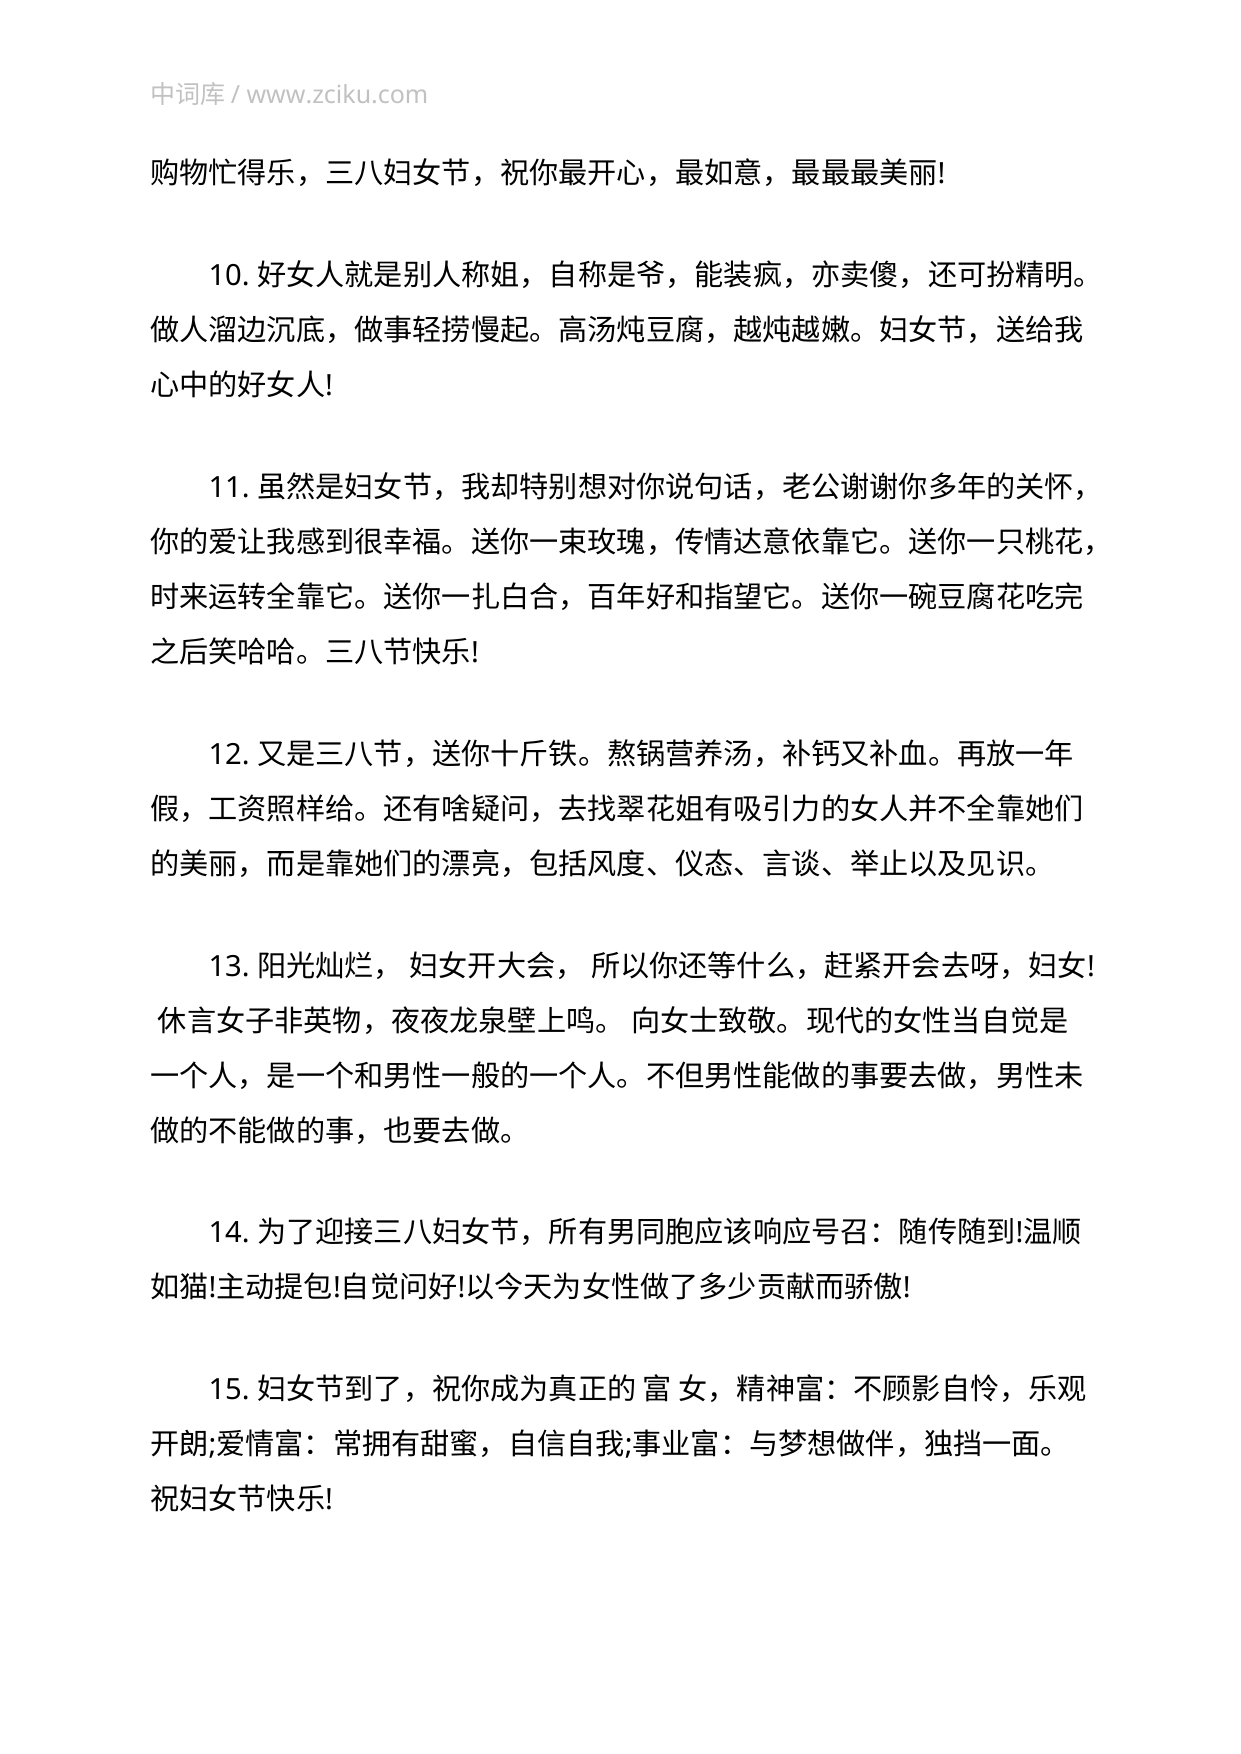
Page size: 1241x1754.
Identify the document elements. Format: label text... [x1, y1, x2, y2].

text 10. 好女人就是别人称姐，自称是爷，能装疯，亦卖傻，还可扮精明。做人溜边沉底，做事轻捞慢起。高汤炖豆腐，越炖越嫩。妇女节，送给我心中的好女人! [150, 252, 1090, 404]
text 12. 又是三八节，送你十斤铁。熬锅营养汤，补钙又补血。再放一年假，工资照样给。还有啥疑问，去找翠花姐有吸引力的女人并不全靠她们的美丽，而是靠她们的漂亮，包括风度、仪态、言谈、举止以及见识。 [150, 731, 1090, 883]
text 15. 妇女节到了，祝你成为真正的 富 女，精神富：不顾影自怜，乐观开朗;爱情富：常拥有甜蜜，自信自我;事业富：与梦想做伴，独挡一面。祝妇女节快乐! [150, 1366, 1090, 1518]
text 11. 虽然是妇女节，我却特别想对你说句话，老公谢谢你多年的关怀，你的爱让我感到很幸福。送你一束玫瑰，传情达意依靠它。送你一只桃花，时来运转全靠它。送你一扎白合，百年好和指望它。送你一碗豆腐花吃完之后笑哈哈。三八节快乐! [150, 464, 1090, 671]
text 13. 阳光灿烂， 妇女开大会， 所以你还等什么，赶紧开会去呀，妇女! 休言女子非英物，夜夜龙泉壁上鸣。 向女士致敬。现代的女性当自觉是一个人，是一个和男性一般的一个人。不但男性能做的事要去做，男性未做的不能做的事，也要去做。 [150, 942, 1090, 1149]
text 14. 为了迎接三八妇女节，所有男同胞应该响应号召：随传随到!温顺如猫!主动提包!自觉问好!以今天为女性做了多少贡献而骄傲! [150, 1209, 1090, 1306]
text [150, 150, 1090, 192]
